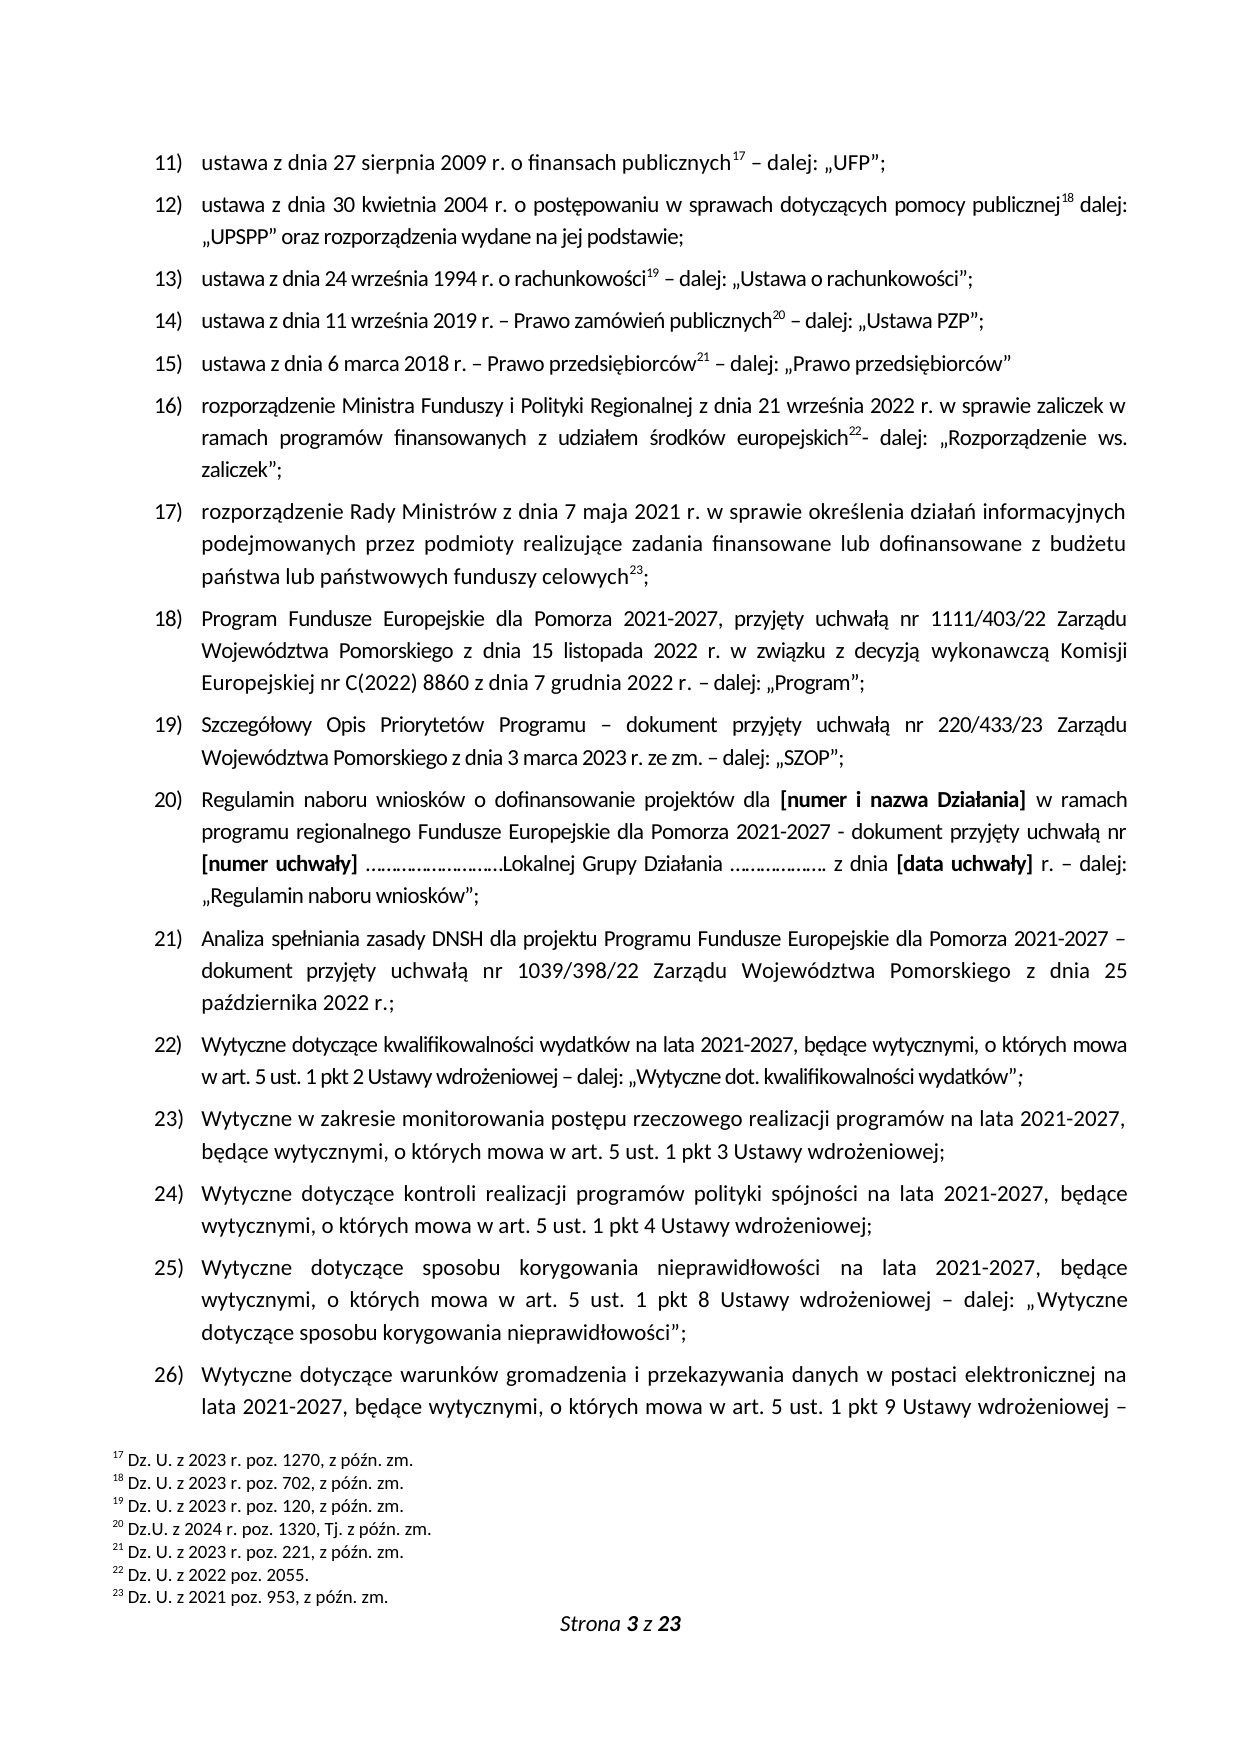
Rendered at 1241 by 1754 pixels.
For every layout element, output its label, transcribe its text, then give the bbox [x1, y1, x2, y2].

list ustawa z dnia 24 września 1994 r. o rachunkowości – dalej: „Ustawa o rachunkowości”; [154, 264, 1128, 292]
list Szczegółowy Opis Priorytetów Programu – dokument przyjęty uchwałą nr 220/433/23 Zarządu Województwa Pomorskiego z dnia 3 marca 2023 r. ze zm. – dalej: „SZOP”; [154, 711, 1128, 771]
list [154, 1360, 1128, 1420]
list ustawa z dnia 11 września 2019 r. – Prawo zamówień publicznych – dalej: „Ustawa PZP”; [154, 306, 1128, 334]
list rozporządzenie Ministra Funduszy i Polityki Regionalnej z dnia 21 września 2022 r. w sprawie zaliczek w ramach programów finansowanych z udziałem środków europejskich- dalej: „Rozporządzenie ws. zaliczek”; [154, 391, 1128, 483]
list ustawa z dnia 27 sierpnia 2009 r. o finansach publicznych – dalej: „UFP”; [154, 148, 1128, 176]
list ustawa z dnia 30 kwietnia 2004 r. o postępowaniu w sprawach dotyczących pomocy publicznej dalej: „UPSPP” oraz rozporządzenia wydane na jej podstawie; [154, 190, 1128, 250]
list Program Fundusze Europejskie dla Pomorza 2021-2027, przyjęty uchwałą nr 1111/403/22 Zarządu Województwa Pomorskiego z dnia 15 listopada 2022 r. w związku z decyzją wykonawczą Komisji Europejskiej nr C(2022) 8860 z dnia 7 grudnia 2022 r. – dalej: „Program”; [154, 604, 1128, 696]
list Wytyczne dotyczące sposobu korygowania nieprawidłowości na lata 2021-2027, będące wytycznymi, o których mowa w art. 5 ust. 1 pkt 8 Ustawy wdrożeniowej – dalej: „Wytyczne dotyczące sposobu korygowania nieprawidłowości”; [154, 1253, 1128, 1346]
list Analiza spełniania zasady DNSH dla projektu Programu Fundusze Europejskie dla Pomorza 2021-2027 – dokument przyjęty uchwałą nr 1039/398/22 Zarządu Województwa Pomorskiego z dnia 25 października 2022 r.; [154, 924, 1128, 1016]
list Wytyczne dotyczące kwalifikowalności wydatków na lata 2021-2027, będące wytycznymi, o których mowa w art. 5 ust. 1 pkt 2 Ustawy wdrożeniowej – dalej: „Wytyczne dot. kwalifikowalności wydatków”; [154, 1030, 1128, 1090]
list rozporządzenie Rady Ministrów z dnia 7 maja 2021 r. w sprawie określenia działań informacyjnych podejmowanych przez podmioty realizujące zadania finansowane lub dofinansowane z budżetu państwa lub państwowych funduszy celowych; [154, 497, 1128, 590]
list Wytyczne dotyczące kontroli realizacji programów polityki spójności na lata 2021-2027, będące wytycznymi, o których mowa w art. 5 ust. 1 pkt 4 Ustawy wdrożeniowej; [154, 1179, 1128, 1239]
list Regulamin naboru wniosków o dofinansowanie projektów dla [numer i nazwa Działania] w ramach programu regionalnego Fundusze Europejskie dla Pomorza 2021-2027 - dokument przyjęty uchwałą nr [numer uchwały] ………………………Lokalnej Grupy Działania ………………. z dnia [data uchwały] r. – dalej: „Regulamin naboru wniosków”; [154, 785, 1128, 909]
list ustawa z dnia 6 marca 2018 r. – Prawo przedsiębiorców – dalej: „Prawo przedsiębiorców” [154, 349, 1128, 377]
list Wytyczne w zakresie monitorowania postępu rzeczowego realizacji programów na lata 2021-2027, będące wytycznymi, o których mowa w art. 5 ust. 1 pkt 3 Ustawy wdrożeniowej; [154, 1104, 1128, 1165]
